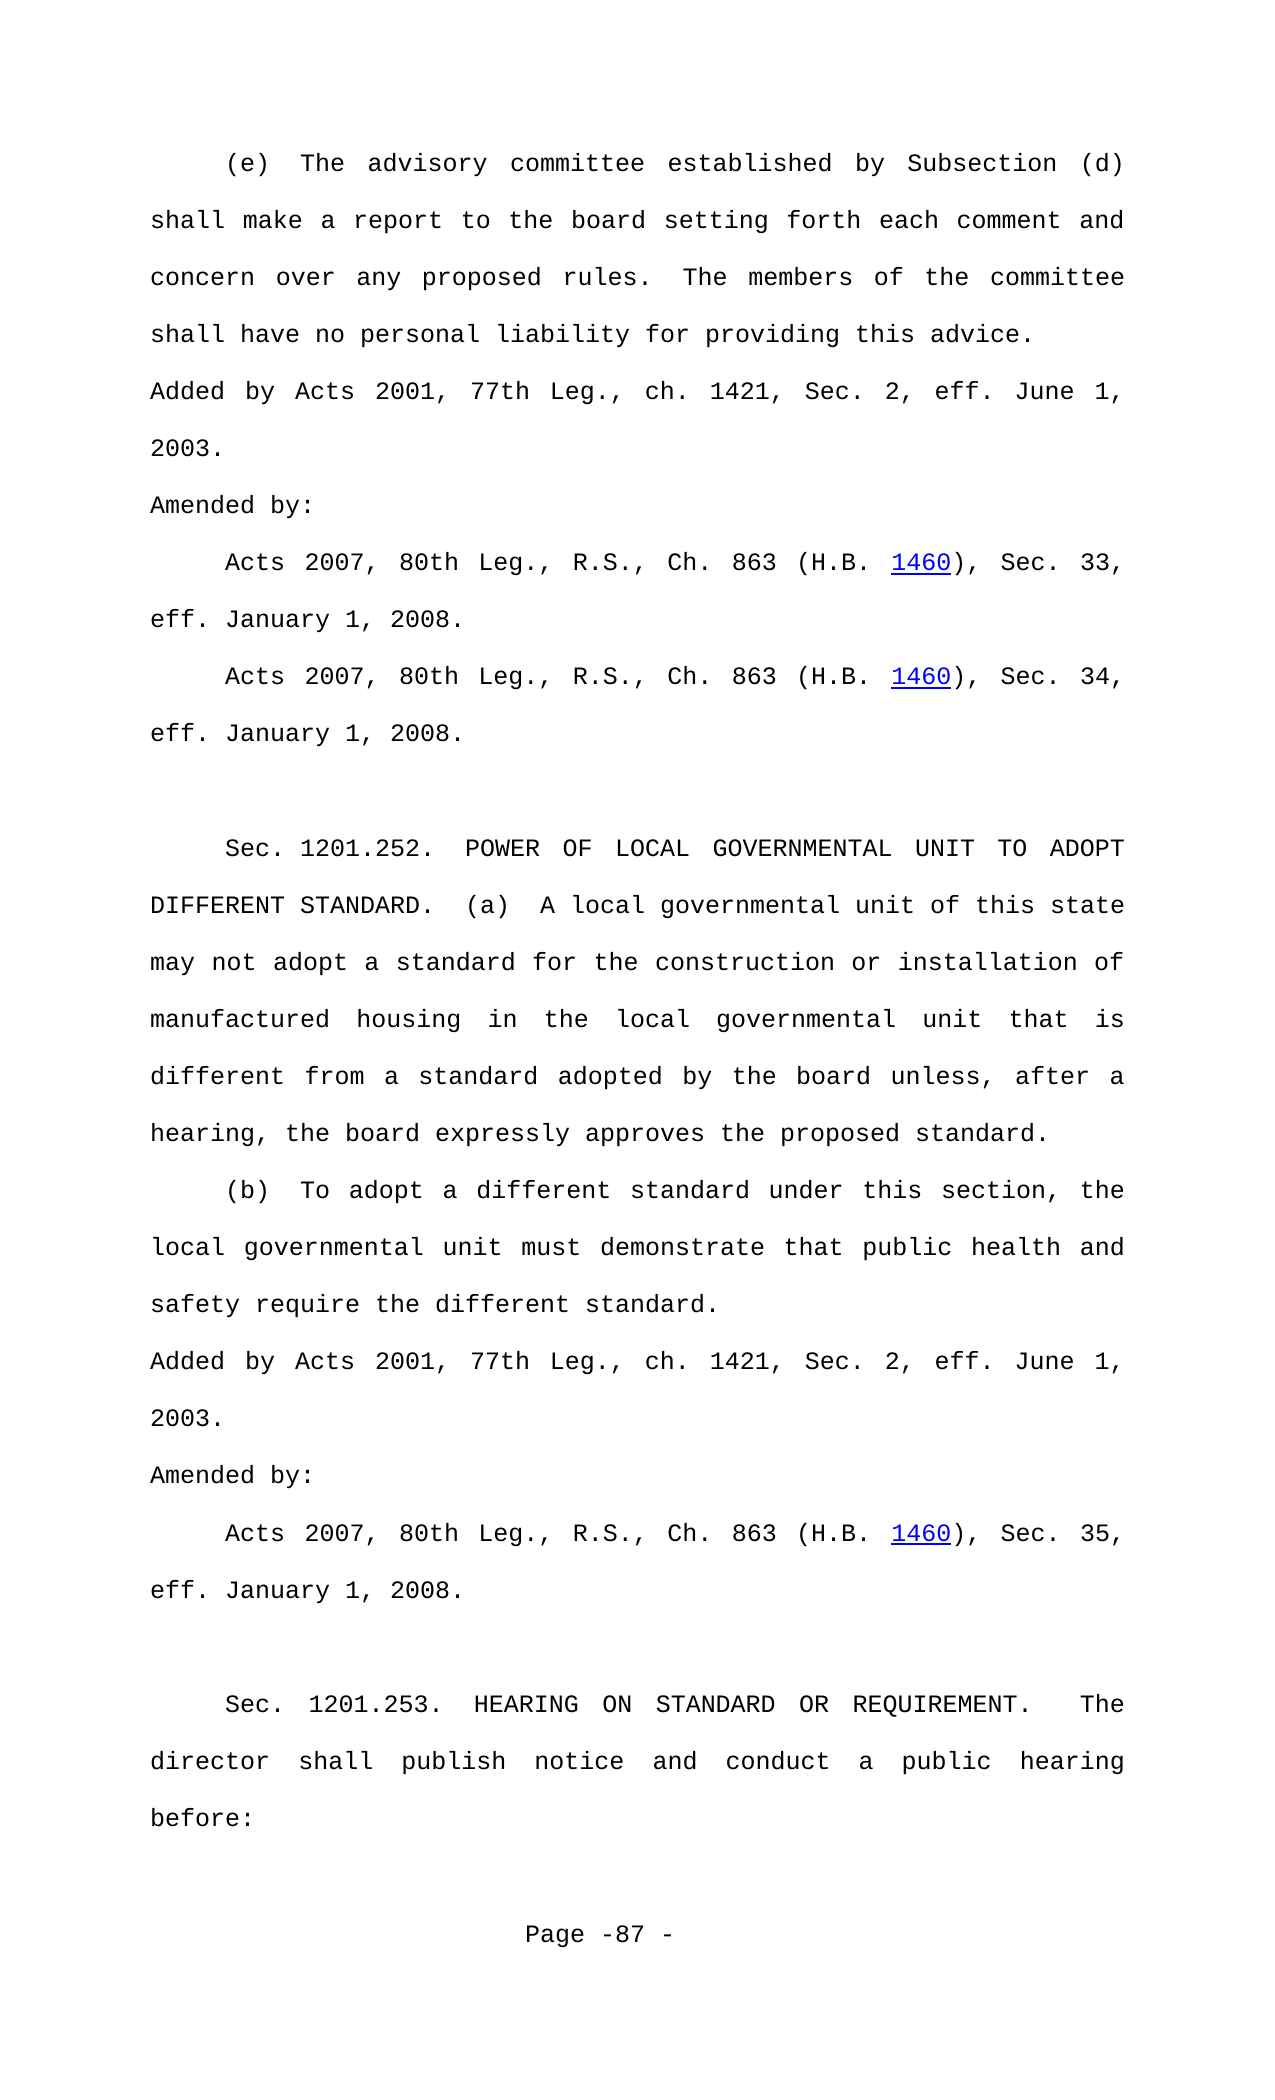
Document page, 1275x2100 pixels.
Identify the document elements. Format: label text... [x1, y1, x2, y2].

text Added by Acts 2001, 77th Leg., ch. 1421, Sec. 2, eff. June 1, 2003. [150, 1349, 1125, 1434]
text Amended by: [150, 1463, 1125, 1491]
text Sec. 1201.252. POWER OF LOCAL GOVERNMENTAL UNIT TO ADOPT DIFFERENT STANDARD. (a) A local governmental unit of this state may not adopt a standard for the construction or installation of manufactured housing in the local governmental unit that is different from a standard adopted by the board unless, after a hearing, the board expressly approves the proposed standard. [150, 835, 1125, 1149]
text Acts 2007, 80th Leg., R.S., Ch. 863 (H.B. 1460), Sec. 35, eff. January 1, 2008. [150, 1520, 1125, 1606]
text Sec. 1201.253. HEARING ON STANDARD OR REQUIREMENT. The director shall publish notice and conduct a public hearing before: [150, 1691, 1125, 1834]
text Added by Acts 2001, 77th Leg., ch. 1421, Sec. 2, eff. June 1, 2003. [150, 378, 1125, 464]
text Acts 2007, 80th Leg., R.S., Ch. 863 (H.B. 1460), Sec. 34, eff. January 1, 2008. [150, 664, 1125, 749]
text (b) To adopt a different standard under this section, the local governmental unit must demonstrate that public health and safety require the different standard. [150, 1177, 1125, 1320]
text (e) The advisory committee established by Subsection (d) shall make a report to the board setting forth each comment and concern over any proposed rules. The members of the committee shall have no personal liability for providing this advice. [150, 150, 1125, 350]
text Amended by: [150, 492, 1125, 521]
text Acts 2007, 80th Leg., R.S., Ch. 863 (H.B. 1460), Sec. 33, eff. January 1, 2008. [150, 549, 1125, 635]
